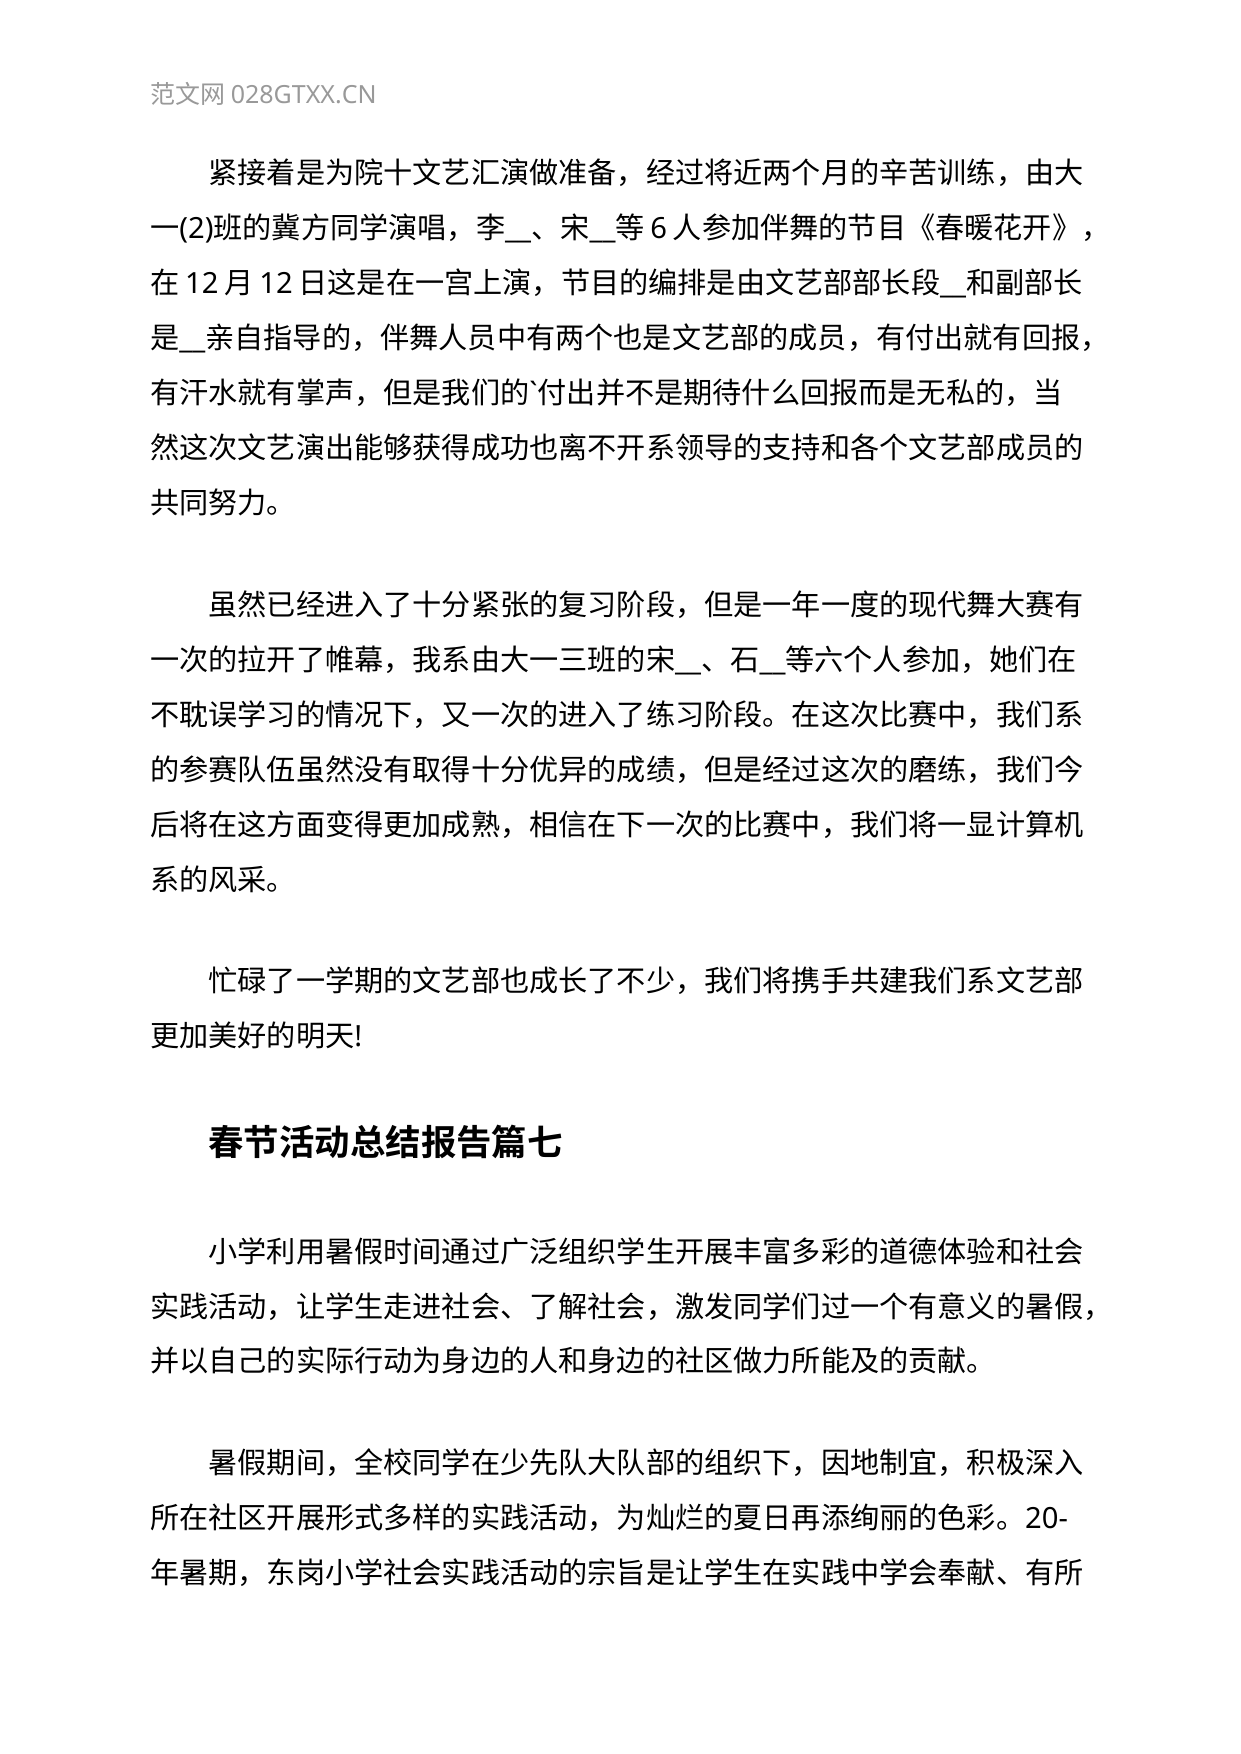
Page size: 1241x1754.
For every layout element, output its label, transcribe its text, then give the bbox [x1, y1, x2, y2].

text 紧接着是为院十文艺汇演做准备，经过将近两个月的辛苦训练，由大一(2)班的冀方同学演唱，李__、宋__等6人参加伴舞的节目《春暖花开》，在12月12日这是在一宫上演，节目的编排是由文艺部部长段__和副部长是__亲自指导的，伴舞人员中有两个也是文艺部的成员，有付出就有回报，有汗水就有掌声，但是我们的`付出并不是期待什么回报而是无私的，当然这次文艺演出能够获得成功也离不开系领导的支持和各个文艺部成员的共同努力。 [150, 150, 1090, 522]
text 春节活动总结报告篇七 [150, 1115, 1090, 1166]
text 虽然已经进入了十分紧张的复习阶段，但是一年一度的现代舞大赛有一次的拉开了帷幕，我系由大一三班的宋__、石__等六个人参加，她们在不耽误学习的情况下，又一次的进入了练习阶段。在这次比赛中，我们系的参赛队伍虽然没有取得十分优异的成绩，但是经过这次的磨练，我们今后将在这方面变得更加成熟，相信在下一次的比赛中，我们将一显计算机系的风采。 [150, 582, 1090, 898]
text 忙碌了一学期的文艺部也成长了不少，我们将携手共建我们系文艺部更加美好的明天! [150, 958, 1090, 1055]
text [150, 1440, 1090, 1592]
text 小学利用暑假时间通过广泛组织学生开展丰富多彩的道德体验和社会实践活动，让学生走进社会、了解社会，激发同学们过一个有意义的暑假，并以自己的实际行动为身边的人和身边的社区做力所能及的贡献。 [150, 1228, 1090, 1380]
